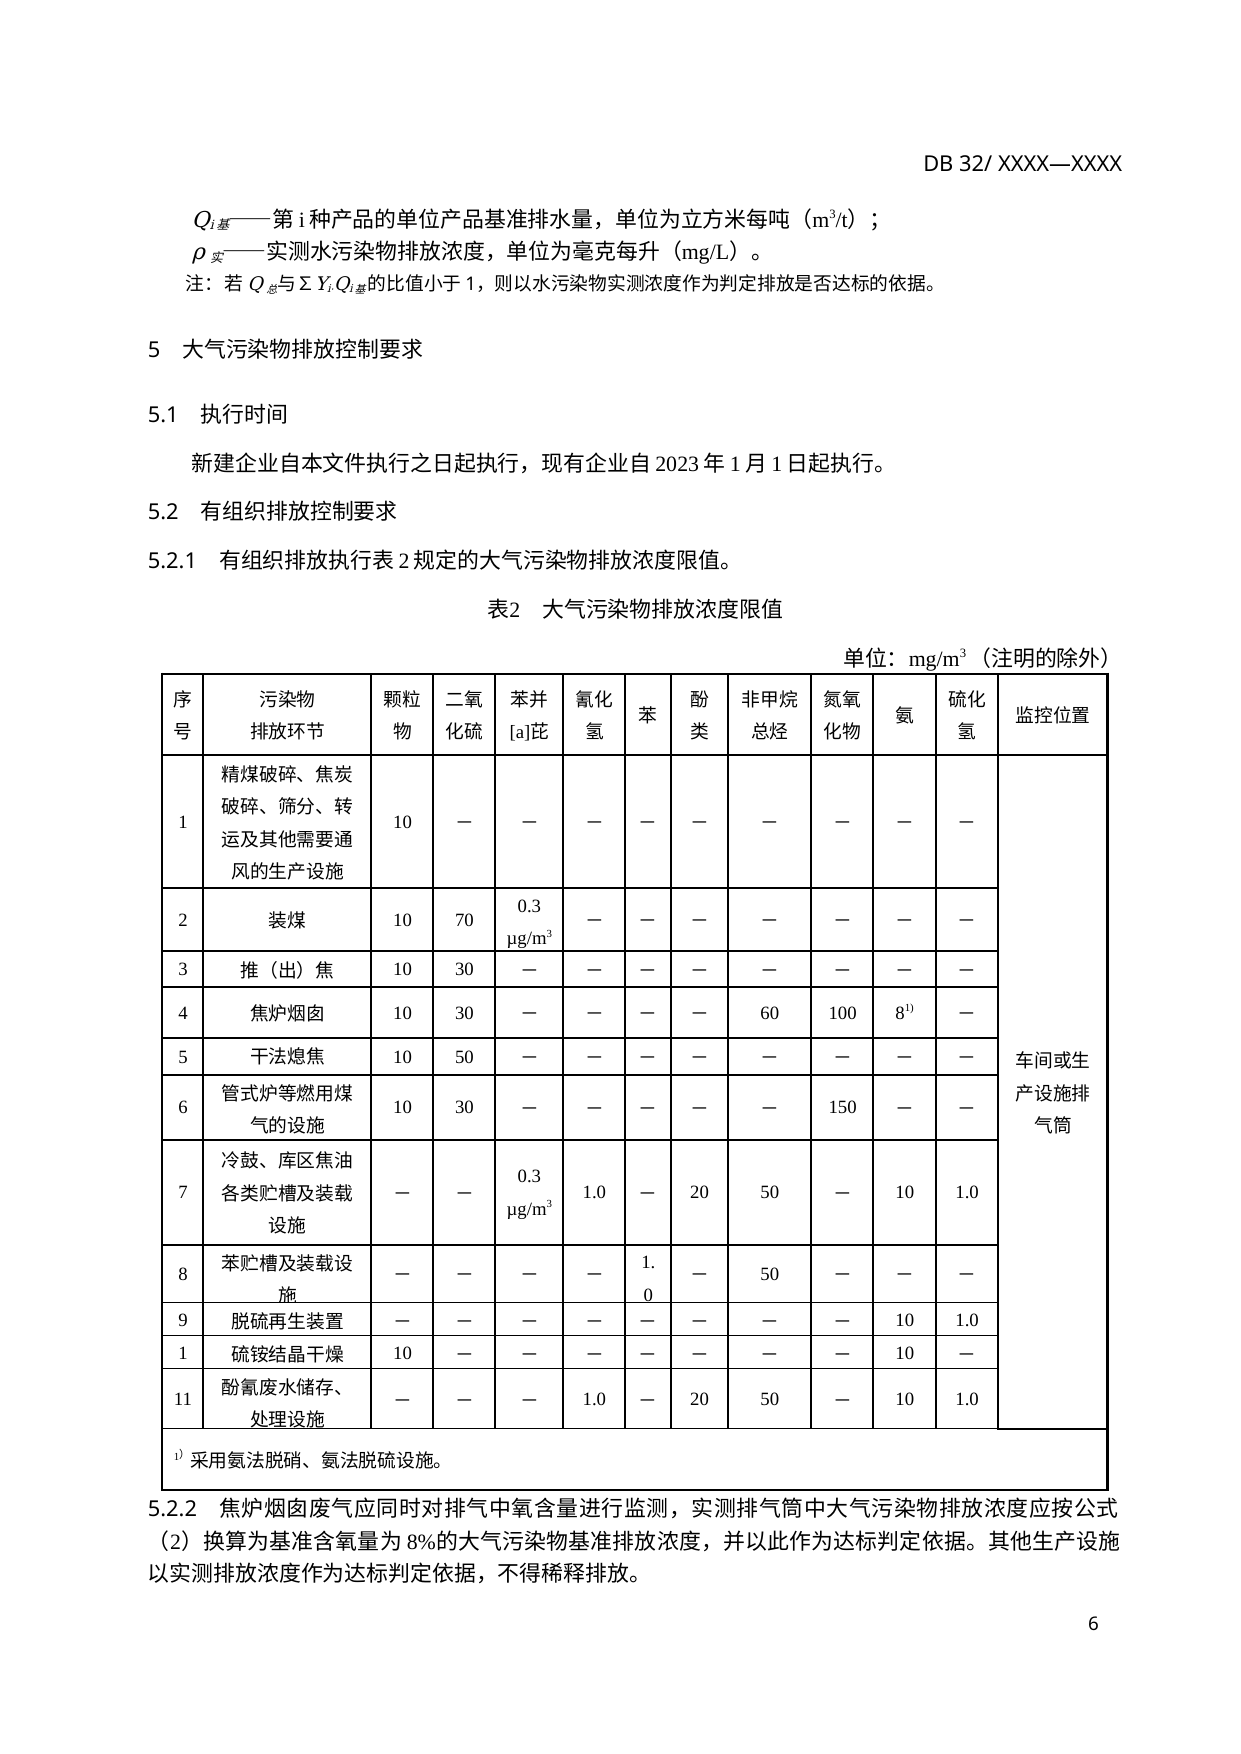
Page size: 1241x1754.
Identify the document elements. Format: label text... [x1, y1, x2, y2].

table_cell 0.3 µg/m3 [496, 1141, 562, 1243]
table_cell 11 [163, 1369, 202, 1428]
table_cell － [937, 988, 997, 1037]
table_cell 6 [163, 1076, 202, 1139]
table_cell － [729, 756, 810, 887]
table_cell 干法熄焦 [204, 1039, 370, 1074]
table_cell 推（出）焦 [204, 952, 370, 986]
table_cell － [672, 988, 727, 1037]
table_cell － [812, 1141, 872, 1243]
table_cell 81) [874, 988, 935, 1037]
table_cell 20 [672, 1369, 727, 1428]
text 执行时间 [148, 396, 1122, 429]
table_cell － [496, 1246, 562, 1302]
table_cell 10 [874, 1336, 935, 1368]
table_cell 10 [372, 756, 432, 887]
table_cell 焦炉烟囱 [204, 988, 370, 1037]
table_cell － [874, 952, 935, 986]
table_cell 苯贮槽及装载设施 [204, 1246, 370, 1302]
table_cell － [729, 1076, 810, 1139]
table_cell 10 [874, 1369, 935, 1428]
table_cell 30 [434, 988, 494, 1037]
table_header 非甲烷总烃 [729, 675, 810, 754]
table_header 氮氧 化物 [812, 675, 872, 754]
table_cell － [564, 952, 624, 986]
text ρ实——实测水污染物排放浓度，单位为毫克每升（mg/L）。 [148, 234, 1122, 266]
table_cell 10 [372, 988, 432, 1037]
table_cell － [729, 952, 810, 986]
table_cell － [372, 1246, 432, 1302]
table_cell 装煤 [204, 889, 370, 949]
table_cell － [496, 756, 562, 887]
table_cell 1.0 [937, 1141, 997, 1243]
table_cell 5 [163, 1039, 202, 1074]
table_cell － [434, 1141, 494, 1243]
table_cell － [672, 1076, 727, 1139]
table_cell － [937, 952, 997, 986]
table_cell － [496, 1076, 562, 1139]
table_cell 3 [163, 952, 202, 986]
table_cell 1.0 [564, 1369, 624, 1428]
table_cell 1.0 [564, 1141, 624, 1243]
table_cell 7 [163, 1141, 202, 1243]
table_cell 10 [372, 1076, 432, 1139]
table_cell 100 [812, 988, 872, 1037]
table_cell － [496, 1303, 562, 1335]
table_cell － [434, 1303, 494, 1335]
table_cell 50 [729, 1141, 810, 1243]
table_cell － [626, 1076, 670, 1139]
table_cell － [372, 1303, 432, 1335]
table_cell － [372, 1141, 432, 1243]
table_cell 60 [729, 988, 810, 1037]
table_cell － [372, 1369, 432, 1428]
table_cell － [937, 1076, 997, 1139]
table_cell 10 [372, 1336, 432, 1368]
table_cell － [672, 756, 727, 887]
table_cell － [496, 1369, 562, 1428]
table_cell － [937, 889, 997, 949]
text 有组织排放控制要求 [148, 494, 1122, 526]
table_cell － [564, 889, 624, 949]
table_cell 管式炉等燃用煤气的设施 [204, 1076, 370, 1139]
table_cell 50 [729, 1369, 810, 1428]
table_cell 10 [874, 1141, 935, 1243]
table_cell 70 [434, 889, 494, 949]
table_cell － [626, 1303, 670, 1335]
table_cell 20 [672, 1141, 727, 1243]
table_cell 1.0 [937, 1303, 997, 1335]
table_cell － [626, 756, 670, 887]
table_cell － [434, 756, 494, 887]
table_header 酚类 [672, 675, 727, 754]
table_header 氰化 氢 [564, 675, 624, 754]
text 有组织排放执行表2规定的大气污染物排放浓度限值。 [148, 543, 1122, 575]
table_cell － [812, 889, 872, 949]
table_cell 1.0 [937, 1369, 997, 1428]
table_cell － [812, 1369, 872, 1428]
table_cell － [564, 1336, 624, 1368]
table_cell － [564, 988, 624, 1037]
table_header 监控位置 [999, 675, 1106, 754]
table_cell － [874, 1076, 935, 1139]
table_cell 10 [372, 952, 432, 986]
table_cell 0.3 µg/m3 [496, 889, 562, 949]
table_cell － [729, 1336, 810, 1368]
table_cell － [626, 1336, 670, 1368]
table_cell － [672, 1336, 727, 1368]
table_cell － [496, 1039, 562, 1074]
text 大气污染物排放浓度限值 [148, 591, 1122, 624]
table_cell 车间或生产设施排气筒 [999, 756, 1106, 1428]
table_cell 硫铵结晶干燥 [204, 1336, 370, 1368]
table_cell － [672, 1039, 727, 1074]
table_cell 1.0 [626, 1246, 670, 1302]
table_cell － [564, 1303, 624, 1335]
table_cell 150 [812, 1076, 872, 1139]
table_cell － [626, 988, 670, 1037]
table_cell － [937, 1246, 997, 1302]
table_cell 30 [434, 1076, 494, 1139]
table_header 氨 [874, 675, 935, 754]
table_cell － [564, 756, 624, 887]
table_cell － [937, 756, 997, 887]
table_cell － [564, 1039, 624, 1074]
table_cell 4 [163, 988, 202, 1037]
table_cell － [496, 952, 562, 986]
table_cell 50 [729, 1246, 810, 1302]
table_cell － [937, 1336, 997, 1368]
table_cell － [874, 1039, 935, 1074]
table_cell － [874, 1246, 935, 1302]
table_header 苯 [626, 675, 670, 754]
table_cell － [626, 952, 670, 986]
table_cell 脱硫再生装置 [204, 1303, 370, 1335]
table_header 硫化氢 [937, 675, 997, 754]
table_cell － [937, 1039, 997, 1074]
table_cell 精煤破碎、焦炭破碎、筛分、转运及其他需要通风的生产设施 [204, 756, 370, 887]
table_cell － [626, 1039, 670, 1074]
table_cell － [672, 952, 727, 986]
table_cell － [672, 889, 727, 949]
table_cell 10 [372, 1039, 432, 1074]
table_cell － [672, 1303, 727, 1335]
table_cell 30 [434, 952, 494, 986]
table_cell 9 [163, 1303, 202, 1335]
table_cell － [812, 952, 872, 986]
table_cell － [672, 1246, 727, 1302]
table_header 二氧 化硫 [434, 675, 494, 754]
table_cell 8 [163, 1246, 202, 1302]
table_cell － [496, 988, 562, 1037]
table_cell 2 [163, 889, 202, 949]
table_cell － [564, 1246, 624, 1302]
table_cell 1）采用氨法脱硝、氨法脱硫设施。 [163, 1429, 1106, 1489]
text 大气污染物排放控制要求 [148, 331, 1122, 364]
table_cell － [626, 889, 670, 949]
table_cell － [812, 1303, 872, 1335]
table_cell 酚氰废水储存、处理设施 [204, 1369, 370, 1428]
table_cell 10 [372, 889, 432, 949]
text 若Q总与∑Yi·Qi基 的比值小于1，则以水污染物实测浓度作为判定排放是否达标的依据。 [186, 266, 1122, 299]
table_cell － [626, 1141, 670, 1243]
text 焦炉烟囱废气应同时对排气中氧含量进行监测，实测排气筒中大气污染物排放浓度应按公式（2）换算为基准含氧量为8%的大气污染物基准排放浓度，并以此作为达标判定依据。其他生产设施以实测排放浓度作为达标判定依据，不得稀释排放。 [148, 1491, 1122, 1588]
table_cell － [729, 1303, 810, 1335]
table_header 污染物 排放环节 [204, 675, 370, 754]
text 单位：mg/m3 （注明的除外） [148, 640, 1122, 673]
table_cell － [812, 1039, 872, 1074]
table_cell － [874, 889, 935, 949]
table_cell － [812, 1336, 872, 1368]
table_header 苯并 [a]芘 [496, 675, 562, 754]
table_cell － [812, 1246, 872, 1302]
table_cell － [812, 756, 872, 887]
table_cell － [434, 1246, 494, 1302]
table_cell 50 [434, 1039, 494, 1074]
table_cell － [434, 1369, 494, 1428]
table_header 颗粒 物 [372, 675, 432, 754]
table_cell － [626, 1369, 670, 1428]
table_cell － [496, 1336, 562, 1368]
text Qi基——第i种产品的单位产品基准排水量，单位为立方米每吨（m3/t）； [148, 201, 1122, 234]
table_cell － [874, 756, 935, 887]
table_cell 1 [163, 756, 202, 887]
table_cell － [434, 1336, 494, 1368]
table_cell 10 [163, 1336, 202, 1368]
text 新建企业自本文件执行之日起执行，现有企业自2023年1月1日起执行。 [148, 445, 1122, 478]
table_cell － [564, 1076, 624, 1139]
table_cell － [729, 889, 810, 949]
table_cell － [729, 1039, 810, 1074]
table_cell 10 [874, 1303, 935, 1335]
table_header 序号 [163, 675, 202, 754]
table_cell 冷鼓、库区焦油各类贮槽及装载设施 [204, 1141, 370, 1243]
